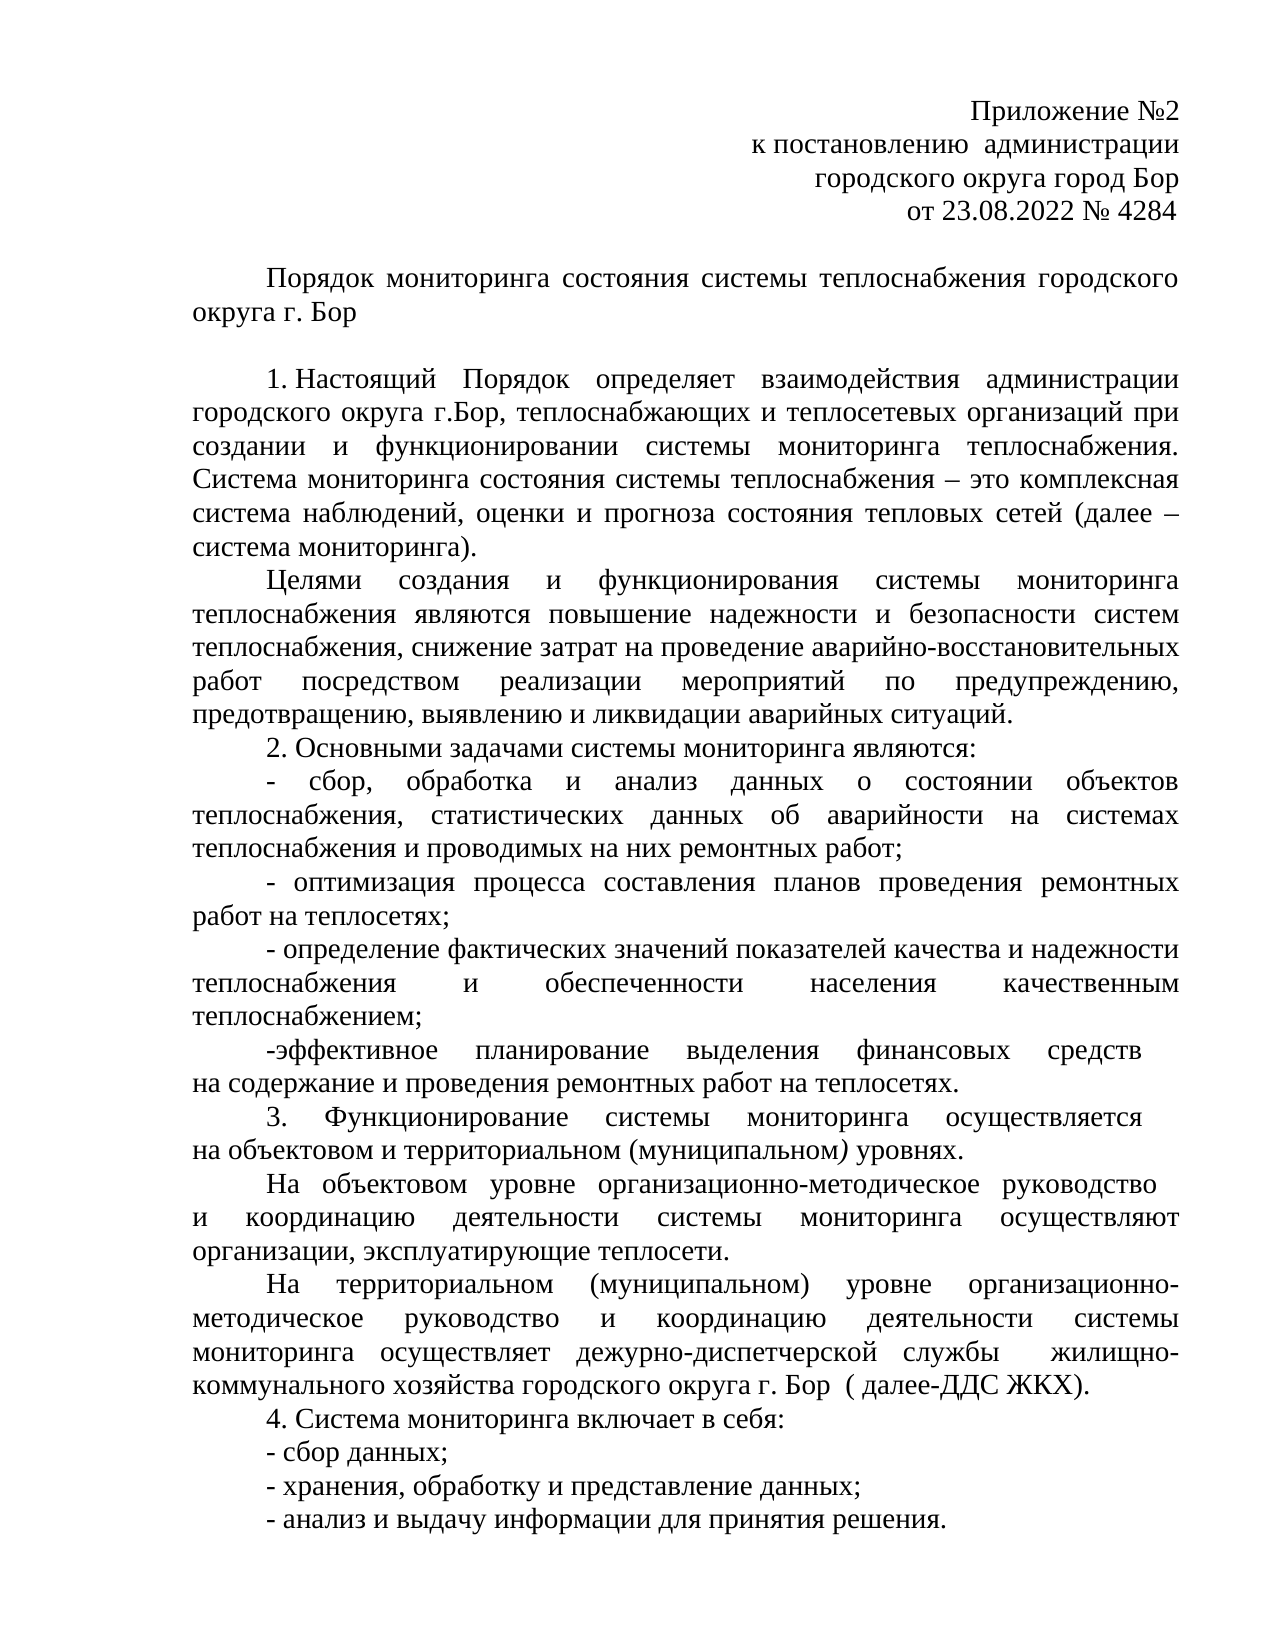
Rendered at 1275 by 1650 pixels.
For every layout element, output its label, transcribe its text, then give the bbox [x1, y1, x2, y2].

text - сбор данных; [192, 1434, 1180, 1468]
text -эффективное планирование выделения финансовых средств на содержание и проведения ремонтных работ на теплосетях. [192, 1032, 1180, 1099]
text - сбор, обработка и анализ данных о состоянии объектов теплоснабжения, статистических данных об аварийности на системах теплоснабжения и проводимых на них ремонтных работ; [192, 763, 1180, 864]
text На объектовом уровне организационно-методическое руководство и координацию деятельности системы мониторинга осуществляют организации, эксплуатирующие теплосети. [192, 1166, 1180, 1267]
text - анализ и выдачу информации для принятия решения. [192, 1501, 1180, 1535]
text Целями создания и функционирования системы мониторинга теплоснабжения являются повышение надежности и безопасности систем теплоснабжения, снижение затрат на проведение аварийно-восстановительных работ посредством реализации мероприятий по предупреждению, предотвращению, выявлению и ликвидации аварийных ситуаций. [192, 562, 1180, 730]
text 3. Функционирование системы мониторинга осуществляется на объектовом и территориальном (муниципальном) уровнях. [192, 1099, 1180, 1166]
text от 23.08.2022 № 4284 [192, 193, 1180, 227]
text 1. Настоящий Порядок определяет взаимодействия администрации городского округа г.Бор, теплоснабжающих и теплосетевых организаций при создании и функционировании системы мониторинга теплоснабжения. Система мониторинга состояния системы теплоснабжения – это комплексная система наблюдений, оценки и прогноза состояния тепловых сетей (далее – система мониторинга). [192, 361, 1180, 562]
text На территориальном (муниципальном) уровне организационно-методическое руководство и координацию деятельности системы мониторинга осуществляет дежурно-диспетчерской службы жилищно-коммунального хозяйства городского округа г. Бор ( далее-ДДС ЖКХ). [192, 1267, 1180, 1401]
text 4. Система мониторинга включает в себя: [192, 1401, 1180, 1434]
text к постановлению администрации [192, 126, 1180, 160]
text 2. Основными задачами системы мониторинга являются: [192, 730, 1180, 763]
text - определение фактических значений показателей качества и надежности теплоснабжения и обеспеченности населения качественным теплоснабжением; [192, 931, 1180, 1032]
text - хранения, обработку и представление данных; [192, 1468, 1180, 1501]
text Приложение №2 [192, 93, 1180, 126]
text Порядок мониторинга состояния системы теплоснабжения городского округа г. Бор [192, 260, 1180, 327]
text городского округа город Бор [192, 160, 1180, 193]
text - оптимизация процесса составления планов проведения ремонтных работ на теплосетях; [192, 864, 1180, 931]
